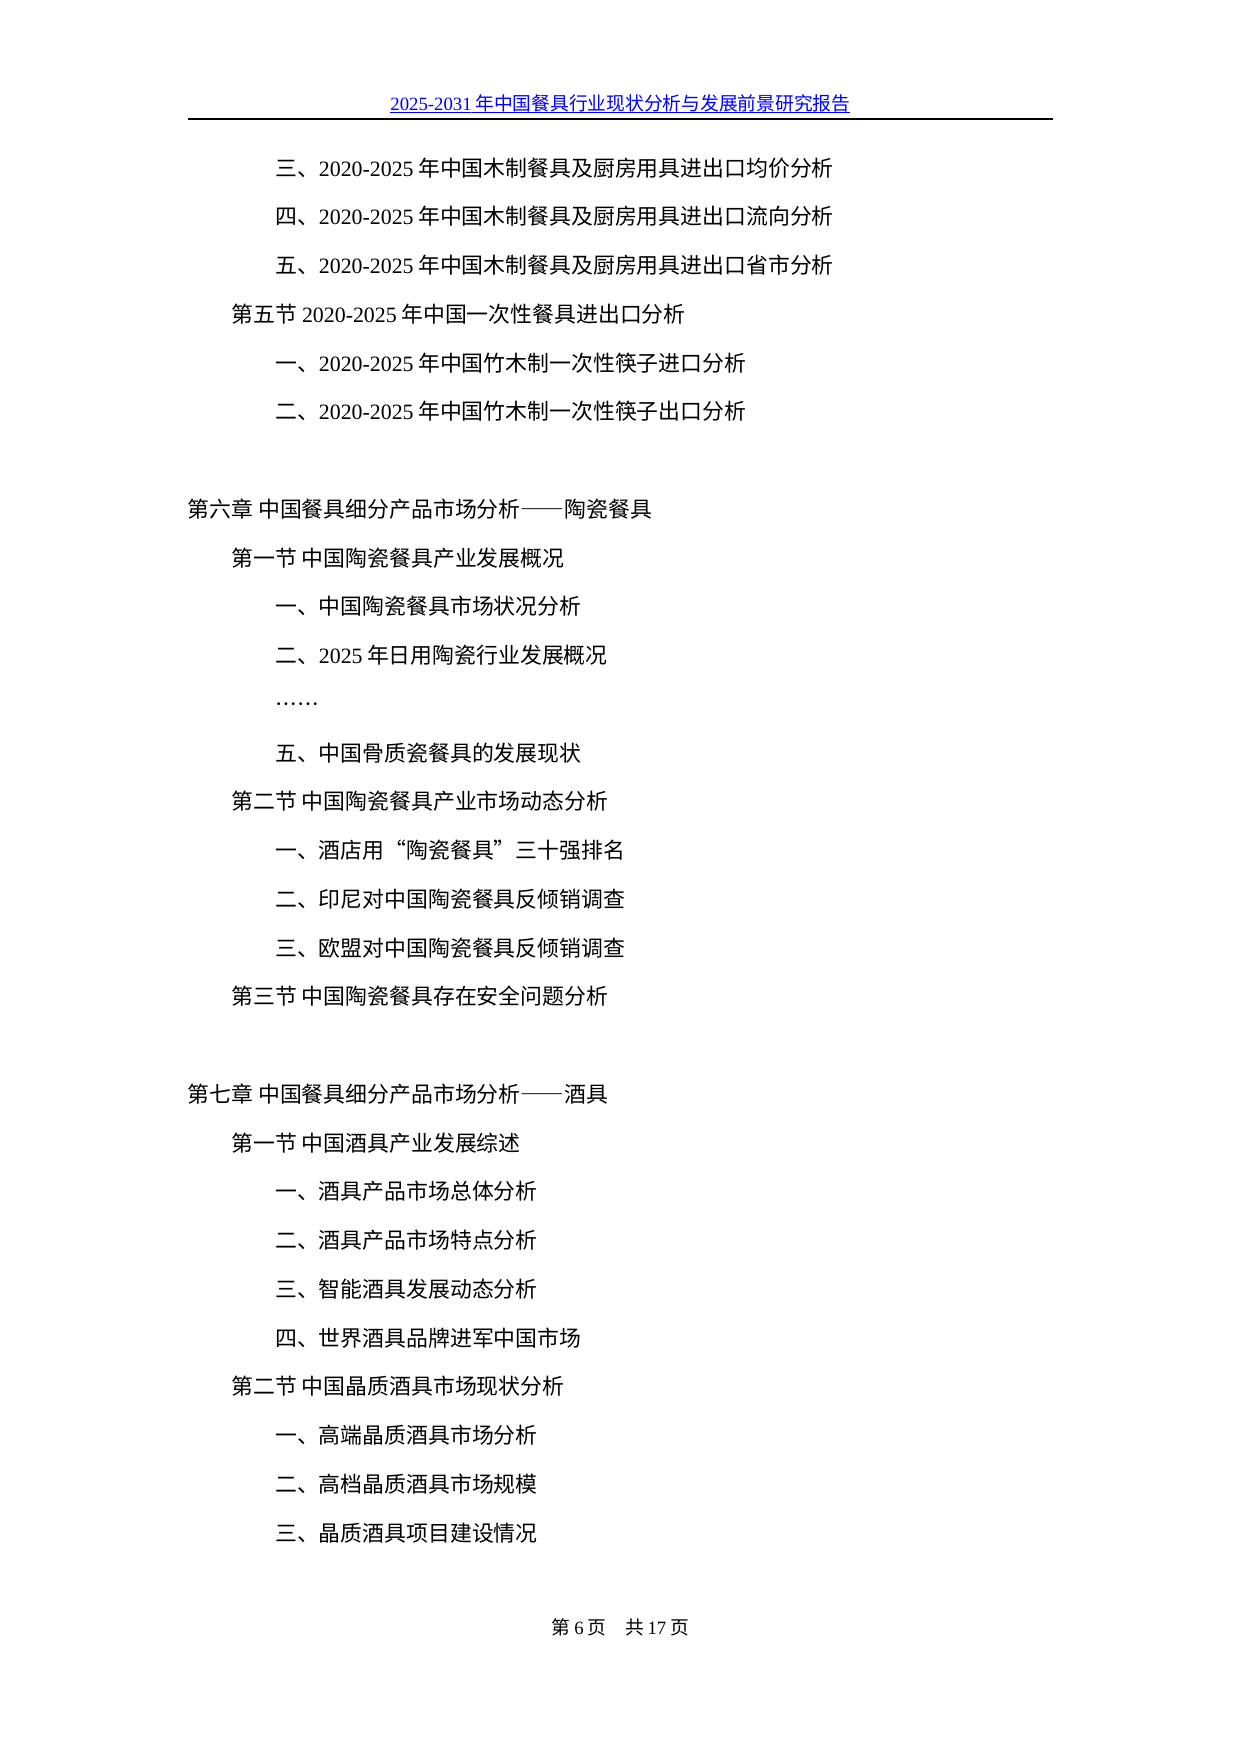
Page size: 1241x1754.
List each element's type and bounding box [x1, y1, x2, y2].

text [187, 150, 1053, 1548]
